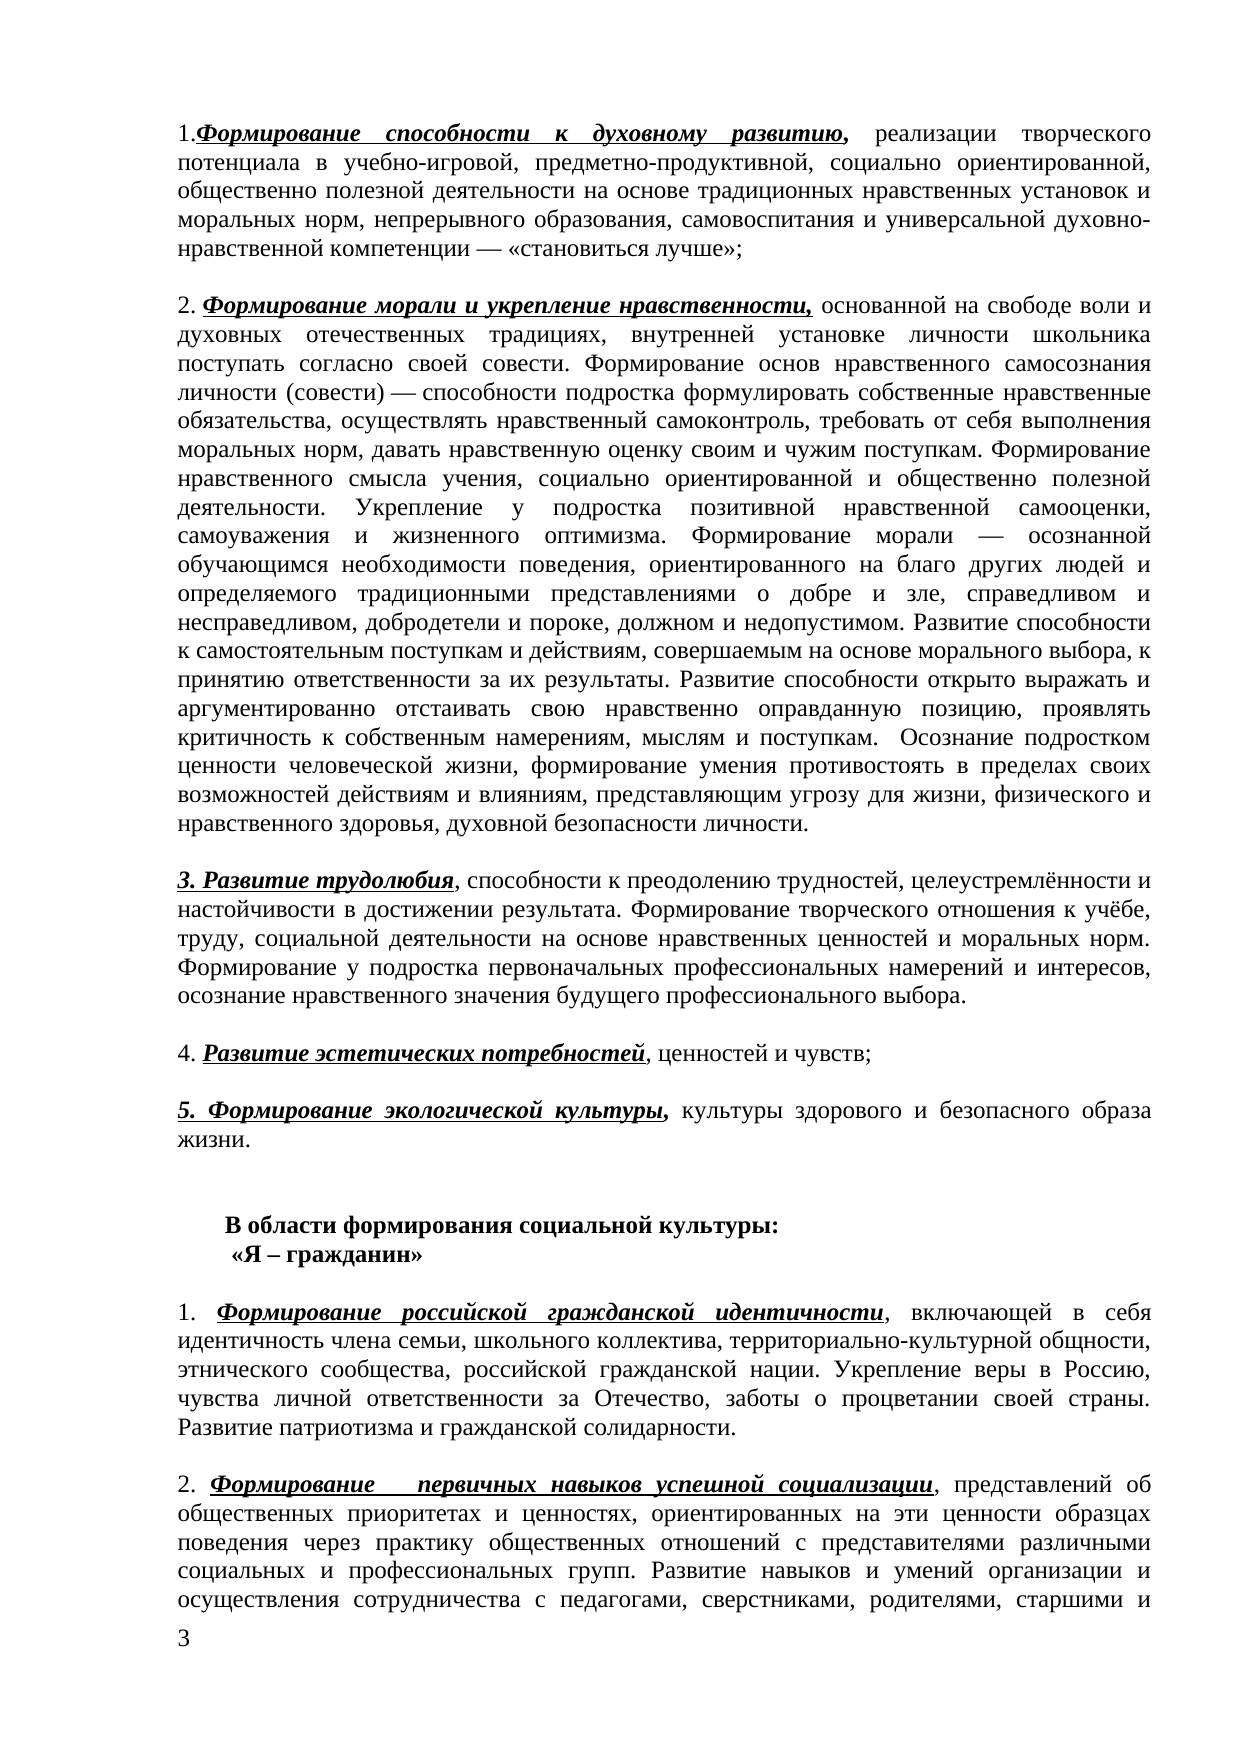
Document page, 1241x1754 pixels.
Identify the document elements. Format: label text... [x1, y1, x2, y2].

text «Я – гражданин» [177, 1239, 1152, 1268]
text 1. Формирование российской гражданской идентичности, включающей в себя идентичность члена семьи, школьного коллектива, территориально-культурной общности, этнического сообщества, российской гражданской нации. Укрепление веры в Россию, чувства личной ответственности за Отечество, заботы о процветании своей страны. Развитие патриотизма и гражданской солидарности. [177, 1297, 1152, 1441]
text 3. Развитие трудолюбия, способности к преодолению трудностей, целеустремлённости и настойчивости в достижении результата. Формирование творческого отношения к учёбе, труду, социальной деятельности на основе нравственных ценностей и моральных норм. Формирование у подростка первоначальных профессиональных намерений и интересов, осознание нравственного значения будущего профессионального выбора. [177, 866, 1152, 1009]
text 5. Формирование экологической культуры, культуры здорового и безопасного образа жизни. [177, 1096, 1152, 1153]
text 2. Формирование морали и укрепление нравственности, основанной на свободе воли и духовных отечественных традициях, внутренней установке личности школьника поступать согласно своей совести. Формирование основ нравственного самосознания личности (совести) — способности подростка формулировать собственные нравственные обязательства, осуществлять нравственный самоконтроль, требовать от себя выполнения моральных норм, давать нравственную оценку своим и чужим поступкам. Формирование нравственного смысла учения, социально ориентированной и общественно полезной деятельности. Укрепление у подростка позитивной нравственной самооценки, самоуважения и жизненного оптимизма. Формирование морали — осознанной обучающимся необходимости поведения, ориентированного на благо других людей и определяемого традиционными представлениями о добре и зле, справедливом и несправедливом, добродетели и пороке, должном и недопустимом. Развитие способности к самостоятельным поступкам и действиям, совершаемым на основе морального выбора, к принятию ответственности за их результаты. Развитие способности открыто выражать и аргументированно отстаивать свою нравственно оправданную позицию, проявлять критичность к собственным намерениям, мыслям и поступкам. Осознание подростком ценности человеческой жизни, формирование умения противостоять в пределах своих возможностей действиям и влияниям, представляющим угрозу для жизни, физического и нравственного здоровья, духовной безопасности личности. [177, 291, 1152, 837]
text 4. Развитие эстетических потребностей, ценностей и чувств; [177, 1038, 1152, 1067]
text 1.Формирование способности к духовному развитию, реализации творческого потенциала в учебно-игровой, предметно-продуктивной, социально ориентированной, общественно полезной деятельности на основе традиционных нравственных установок и моральных норм, непрерывного образования, самовоспитания и универсальной духовно-нравственной компетенции — «становиться лучше»; [177, 118, 1152, 262]
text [177, 1469, 1152, 1613]
text В области формирования социальной культуры: [177, 1211, 1152, 1239]
